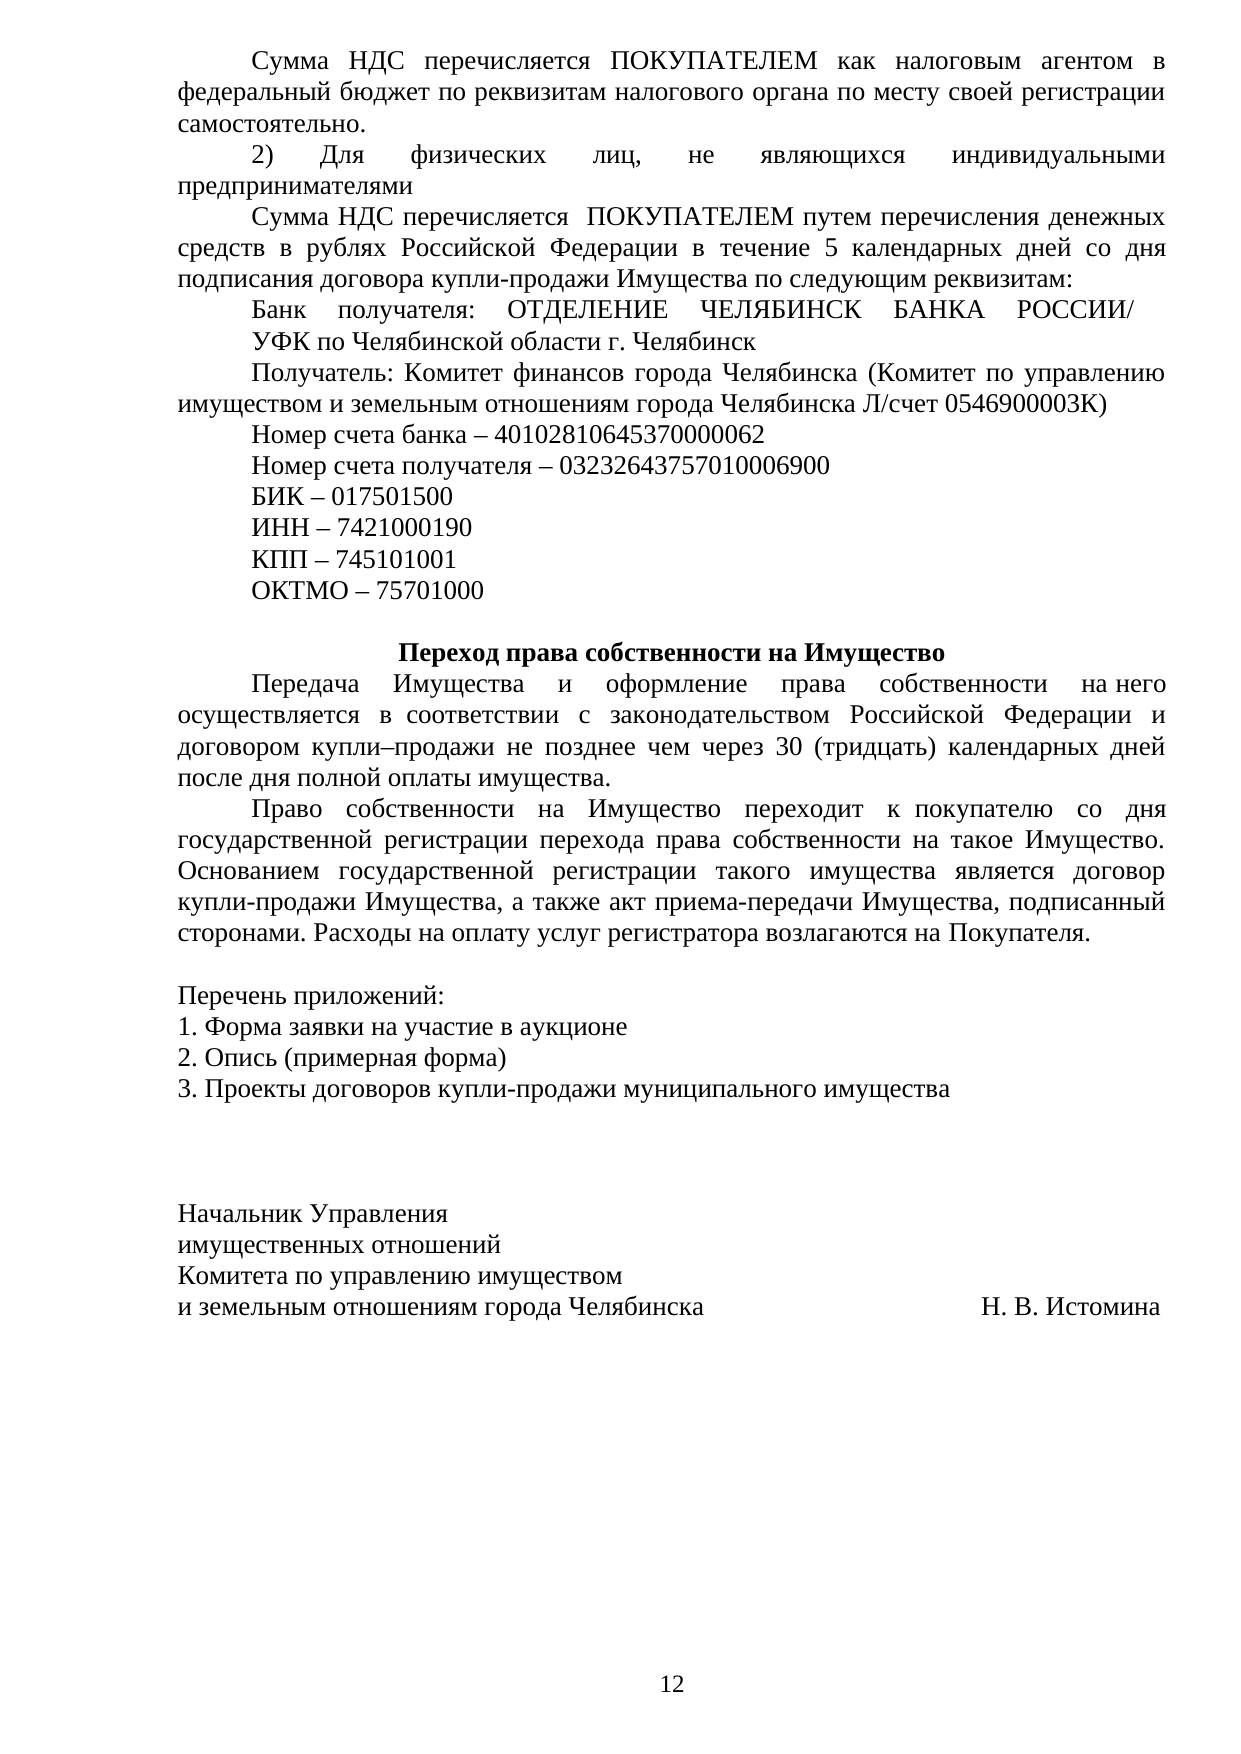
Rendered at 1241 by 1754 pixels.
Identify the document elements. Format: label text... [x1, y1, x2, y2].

text 2) Для физических лиц, не являющихся индивидуальными предпринимателями [177, 138, 1167, 200]
text БИК – 017501500 [177, 480, 1167, 512]
text 2. Опись (примерная форма) [177, 1041, 1167, 1072]
text и земельным отношениям города Челябинска Н. В. Истомина [177, 1290, 1167, 1321]
text Начальник Управления [177, 1197, 1167, 1228]
text Сумма НДС перечисляется ПОКУПАТЕЛЕМ путем перечисления денежных средств в рублях Российской Федерации в течение 5 календарных дней со дня подписания договора купли-продажи Имущества по следующим реквизитам: [177, 200, 1167, 293]
text Право собственности на Имущество переходит к покупателю со дня государственной регистрации перехода права собственности на такое Имущество. Основанием государственной регистрации такого имущества является договор купли-продажи Имущества, а также акт приема-передачи Имущества, подписанный сторонами. Расходы на оплату услуг регистратора возлагаются на Покупателя. [177, 792, 1167, 948]
text Перечень приложений: [177, 979, 1167, 1010]
text Передача Имущества и оформление права собственности на него осуществляется в соответствии с законодательством Российской Федерации и договором купли–продажи не позднее чем через 30 (тридцать) календарных дней после дня полной оплаты имущества. [177, 667, 1167, 792]
text имущественных отношений [177, 1228, 1167, 1259]
text Комитета по управлению имуществом [177, 1259, 1167, 1290]
text 1. Форма заявки на участие в аукционе [177, 1010, 1167, 1041]
text Получатель: Комитет финансов города Челябинска (Комитет по управлению имуществом и земельным отношениям города Челябинска Л/счет 0546900003К) [177, 356, 1167, 418]
text КПП – 745101001 [177, 543, 1167, 574]
text 3. Проекты договоров купли-продажи муниципального имущества [177, 1072, 1167, 1103]
text Номер счета получателя – 03232643757010006900 [177, 449, 1167, 480]
text Банк получателя: ОТДЕЛЕНИЕ ЧЕЛЯБИНСК БАНКА РОССИИ/ УФК по Челябинской области г. Челябинск [177, 293, 1167, 356]
text ИНН – 7421000190 [177, 512, 1167, 543]
text ОКТМО – 75701000 [177, 574, 1167, 605]
text Номер счета банка – 40102810645370000062 [177, 418, 1167, 449]
text Сумма НДС перечисляется ПОКУПАТЕЛЕМ как налоговым агентом в федеральный бюджет по реквизитам налогового органа по месту своей регистрации самостоятельно. [177, 44, 1167, 138]
text Переход права собственности на Имущество [177, 636, 1167, 667]
